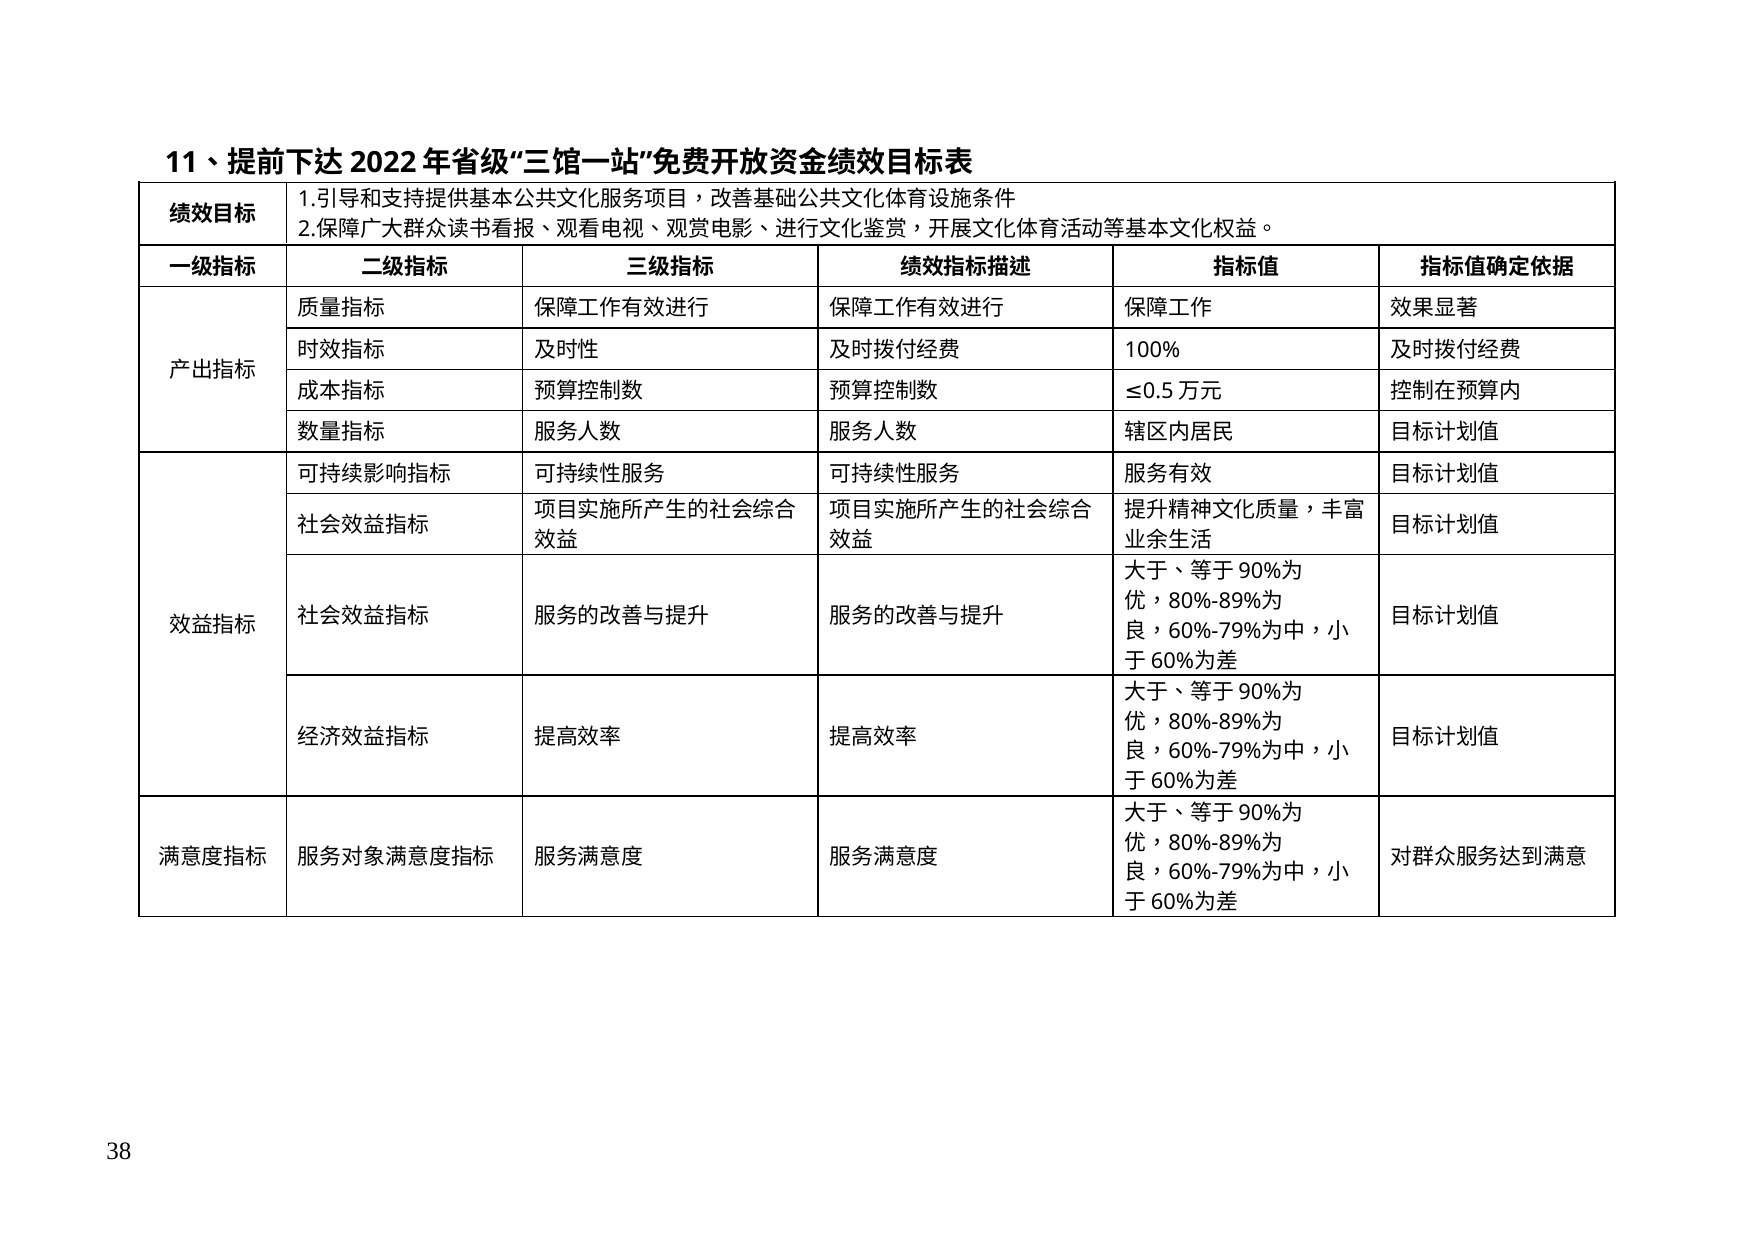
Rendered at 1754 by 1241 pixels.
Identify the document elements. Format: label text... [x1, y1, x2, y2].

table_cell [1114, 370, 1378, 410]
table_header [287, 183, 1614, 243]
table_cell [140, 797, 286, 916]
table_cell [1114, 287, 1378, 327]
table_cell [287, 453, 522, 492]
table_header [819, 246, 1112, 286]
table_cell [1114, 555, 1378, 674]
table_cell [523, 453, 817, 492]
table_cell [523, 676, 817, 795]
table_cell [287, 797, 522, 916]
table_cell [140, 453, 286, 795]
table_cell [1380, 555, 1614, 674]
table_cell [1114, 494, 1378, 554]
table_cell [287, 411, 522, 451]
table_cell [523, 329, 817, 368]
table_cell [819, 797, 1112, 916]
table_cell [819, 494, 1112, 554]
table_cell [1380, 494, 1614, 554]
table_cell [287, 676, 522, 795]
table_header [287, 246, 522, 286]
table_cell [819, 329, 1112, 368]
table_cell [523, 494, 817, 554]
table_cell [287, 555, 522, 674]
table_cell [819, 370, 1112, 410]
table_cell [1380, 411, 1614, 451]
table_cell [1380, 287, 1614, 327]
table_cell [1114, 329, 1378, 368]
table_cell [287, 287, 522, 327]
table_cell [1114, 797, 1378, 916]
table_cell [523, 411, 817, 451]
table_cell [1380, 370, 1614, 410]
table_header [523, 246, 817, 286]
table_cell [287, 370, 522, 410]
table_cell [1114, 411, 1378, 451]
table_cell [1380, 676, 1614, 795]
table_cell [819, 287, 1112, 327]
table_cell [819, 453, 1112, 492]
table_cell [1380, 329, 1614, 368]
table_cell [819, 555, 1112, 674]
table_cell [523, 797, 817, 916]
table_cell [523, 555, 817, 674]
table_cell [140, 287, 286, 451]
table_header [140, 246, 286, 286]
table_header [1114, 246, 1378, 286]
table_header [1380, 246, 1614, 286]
text 11、提前下达2022年省级“三馆一站”免费开放资金绩效目标表 [106, 142, 1648, 181]
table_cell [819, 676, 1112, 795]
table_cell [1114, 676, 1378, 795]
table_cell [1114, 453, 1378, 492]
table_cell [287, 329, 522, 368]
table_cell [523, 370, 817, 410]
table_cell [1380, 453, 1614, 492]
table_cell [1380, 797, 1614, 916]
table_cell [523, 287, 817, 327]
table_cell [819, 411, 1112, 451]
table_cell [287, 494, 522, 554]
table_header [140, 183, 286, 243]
